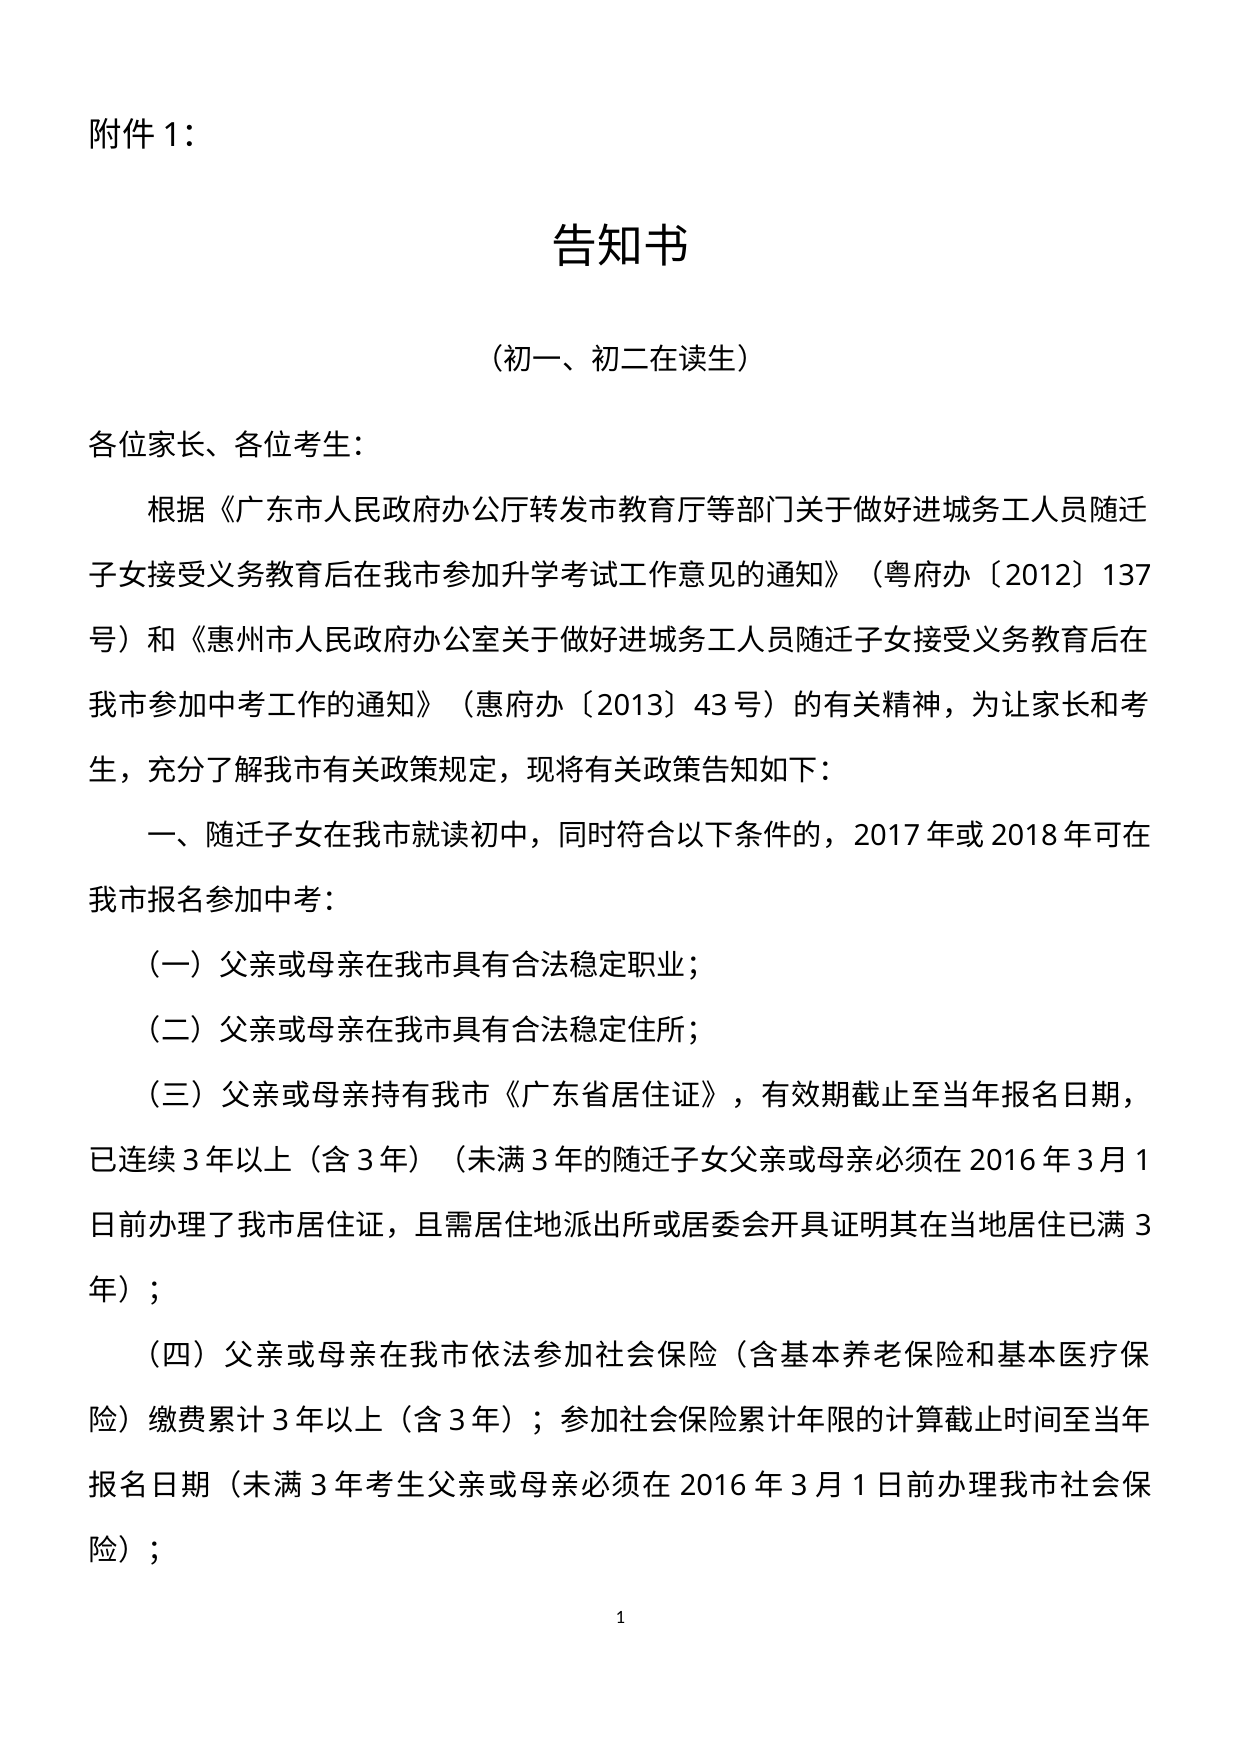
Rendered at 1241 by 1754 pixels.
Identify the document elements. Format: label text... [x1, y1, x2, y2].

text （初一、初二在读生） [89, 324, 1152, 389]
text 一、随迁子女在我市就读初中，同时符合以下条件的，2017年或2018年可在我市报名参加中考： [89, 800, 1152, 930]
text 告知书 [89, 193, 1152, 291]
text 附件1： [89, 99, 1152, 164]
text （二）父亲或母亲在我市具有合法稳定住所； [89, 995, 1152, 1060]
text （四）父亲或母亲在我市依法参加社会保险（含基本养老保险和基本医疗保险）缴费累计3年以上（含3年）；参加社会保险累计年限的计算截止时间至当年报名日期（未满3年考生父亲或母亲必须在2016年3月1日前办理我市社会保险）； [89, 1320, 1152, 1580]
text （三）父亲或母亲持有我市《广东省居住证》，有效期截止至当年报名日期，已连续3年以上（含3年）（未满3年的随迁子女父亲或母亲必须在2016年3月1日前办理了我市居住证，且需居住地派出所或居委会开具证明其在当地居住已满3年）； [89, 1060, 1152, 1320]
text 各位家长、各位考生： [89, 410, 1152, 475]
text 根据《广东市人民政府办公厅转发市教育厅等部门关于做好进城务工人员随迁子女接受义务教育后在我市参加升学考试工作意见的通知》（粤府办〔2012〕137号）和《惠州市人民政府办公室关于做好进城务工人员随迁子女接受义务教育后在我市参加中考工作的通知》（惠府办〔2013〕43号）的有关精神，为让家长和考生，充分了解我市有关政策规定，现将有关政策告知如下： [89, 475, 1152, 800]
text （一）父亲或母亲在我市具有合法稳定职业； [89, 930, 1152, 995]
